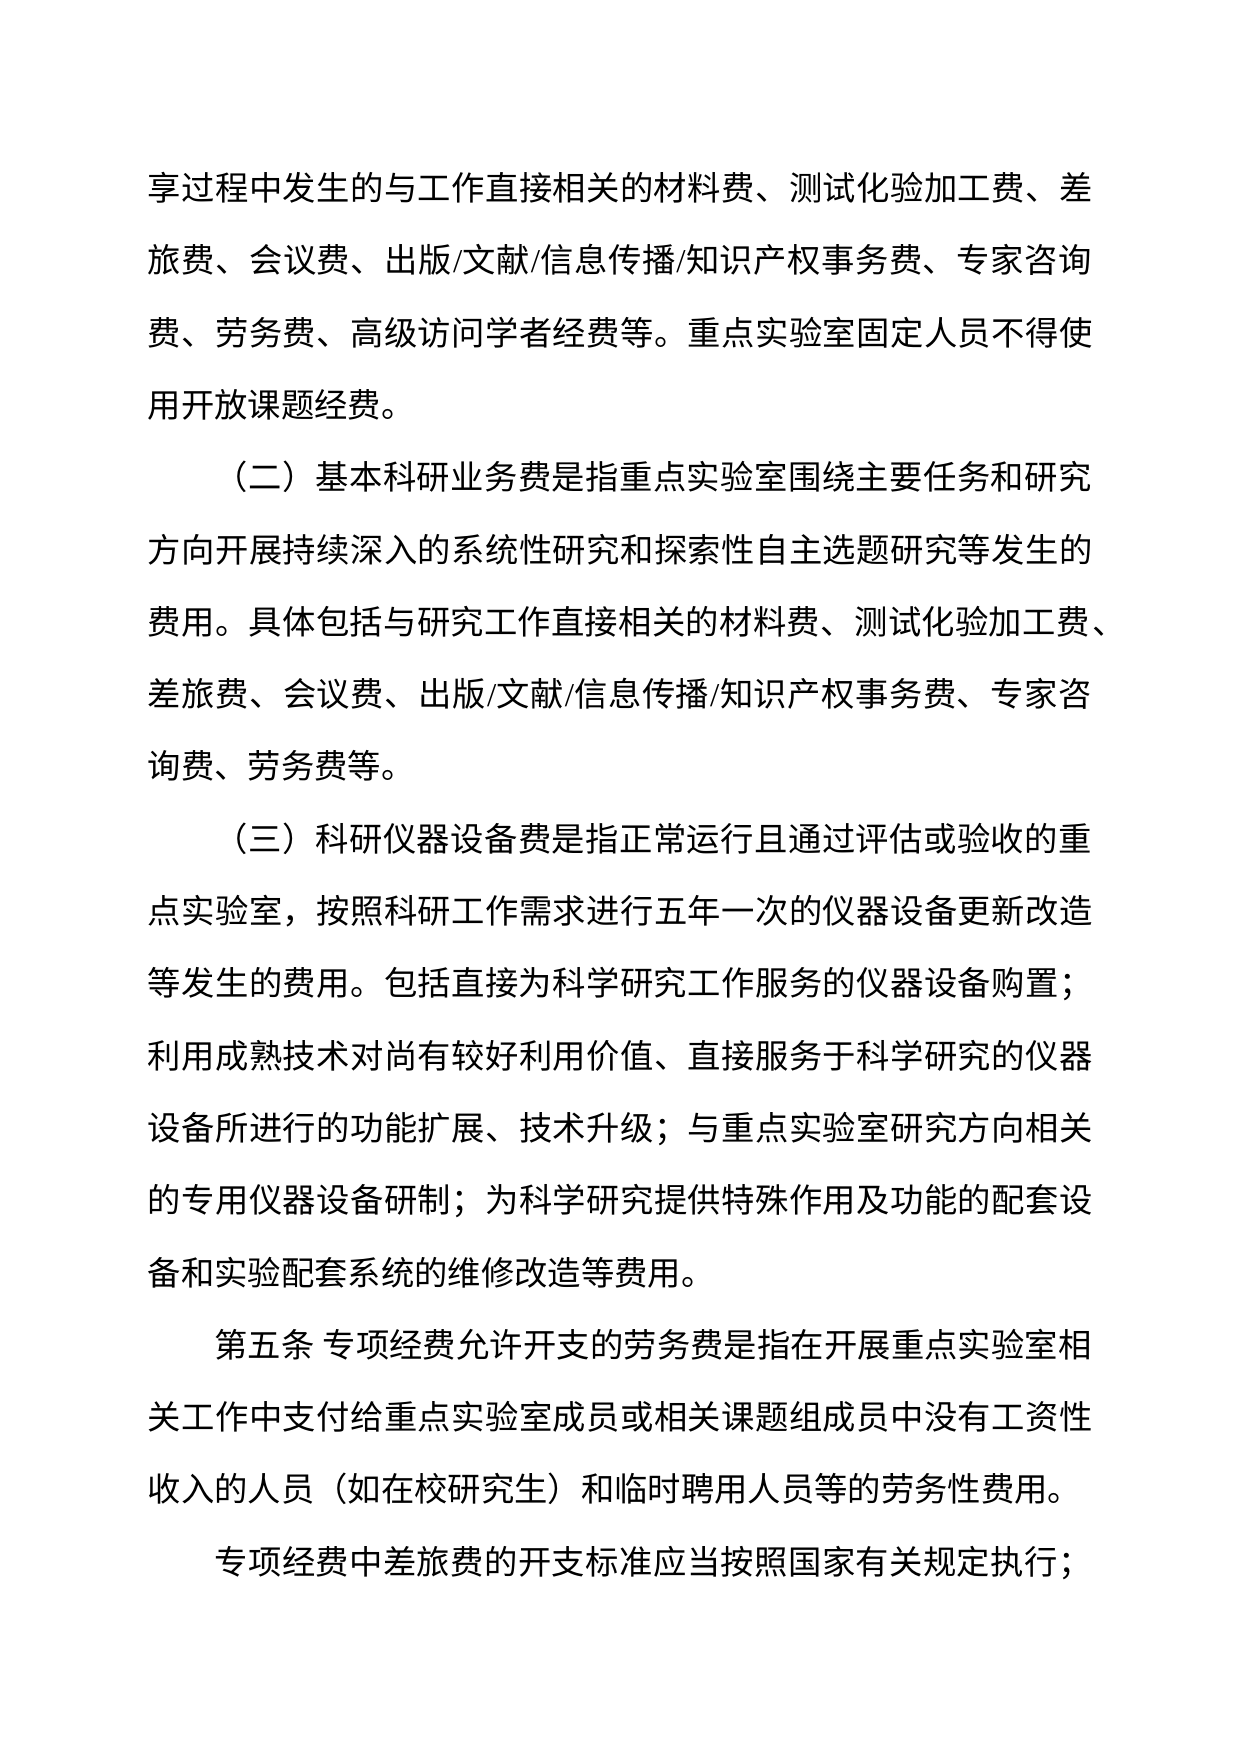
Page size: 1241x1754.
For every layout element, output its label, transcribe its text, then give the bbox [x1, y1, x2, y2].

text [148, 1536, 1092, 1584]
text （三）科研仪器设备费是指正常运行且通过评估或验收的重点实验室，按照科研工作需求进行五年一次的仪器设备更新改造等发生的费用。包括直接为科学研究工作服务的仪器设备购置；利用成熟技术对尚有较好利用价值、直接服务于科学研究的仪器设备所进行的功能扩展、技术升级；与重点实验室研究方向相关的专用仪器设备研制；为科学研究提供特殊作用及功能的配套设备和实验配套系统的维修改造等费用。 [148, 813, 1092, 1294]
text 第五条 专项经费允许开支的劳务费是指在开展重点实验室相关工作中支付给重点实验室成员或相关课题组成员中没有工资性收入的人员（如在校研究生）和临时聘用人员等的劳务性费用。 [148, 1319, 1092, 1511]
text （二）基本科研业务费是指重点实验室围绕主要任务和研究方向开展持续深入的系统性研究和探索性自主选题研究等发生的费用。具体包括与研究工作直接相关的材料费、测试化验加工费、差旅费、会议费、出版/文献/信息传播/知识产权事务费、专家咨询费、劳务费等。 [148, 451, 1092, 788]
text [148, 162, 1092, 427]
